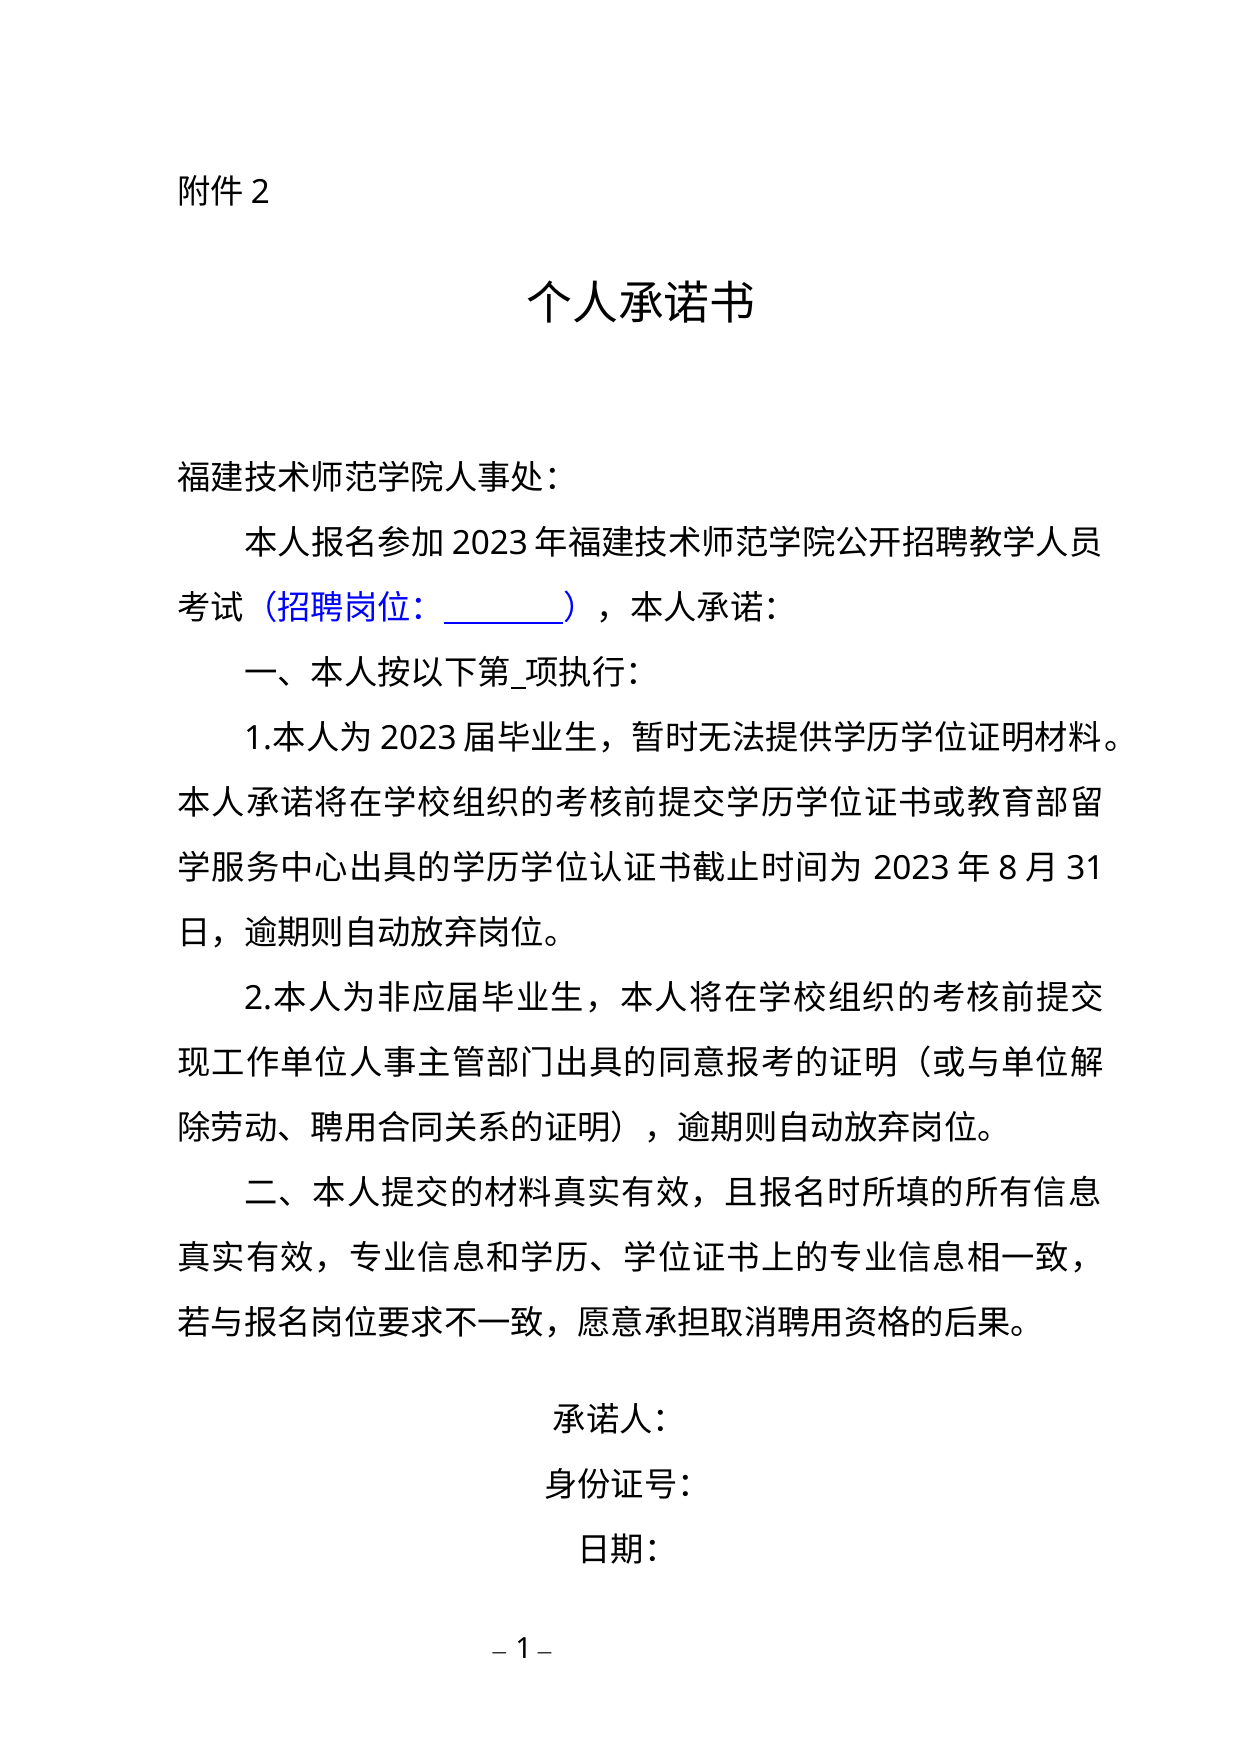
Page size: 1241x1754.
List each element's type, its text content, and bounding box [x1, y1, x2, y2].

text 一、本人按以下第 项执行： [177, 637, 1104, 702]
text 1.本人为2023届毕业生，暂时无法提供学历学位证明材料。本人承诺将在学校组织的考核前提交学历学位证书或教育部留学服务中心出具的学历学位认证书截止时间为2023年8月31日，逾期则自动放弃岗位。 [177, 702, 1104, 962]
text 本人报名参加2023年福建技术师范学院公开招聘教学人员考试（招聘岗位： ），本人承诺： [177, 507, 1104, 637]
text 福建技术师范学院人事处： [177, 442, 1104, 507]
text 2.本人为非应届毕业生，本人将在学校组织的考核前提交现工作单位人事主管部门出具的同意报考的证明（或与单位解除劳动、聘用合同关系的证明），逾期则自动放弃岗位。 [177, 962, 1104, 1157]
text 承诺人： [177, 1385, 1104, 1450]
text 日期： [177, 1515, 1104, 1580]
text 个人承诺书 [177, 251, 1104, 348]
text 附件2 [177, 156, 1104, 221]
text 身份证号： [177, 1450, 1104, 1515]
text 二、本人提交的材料真实有效，且报名时所填的所有信息真实有效，专业信息和学历、学位证书上的专业信息相一致，若与报名岗位要求不一致，愿意承担取消聘用资格的后果。 [177, 1157, 1104, 1352]
